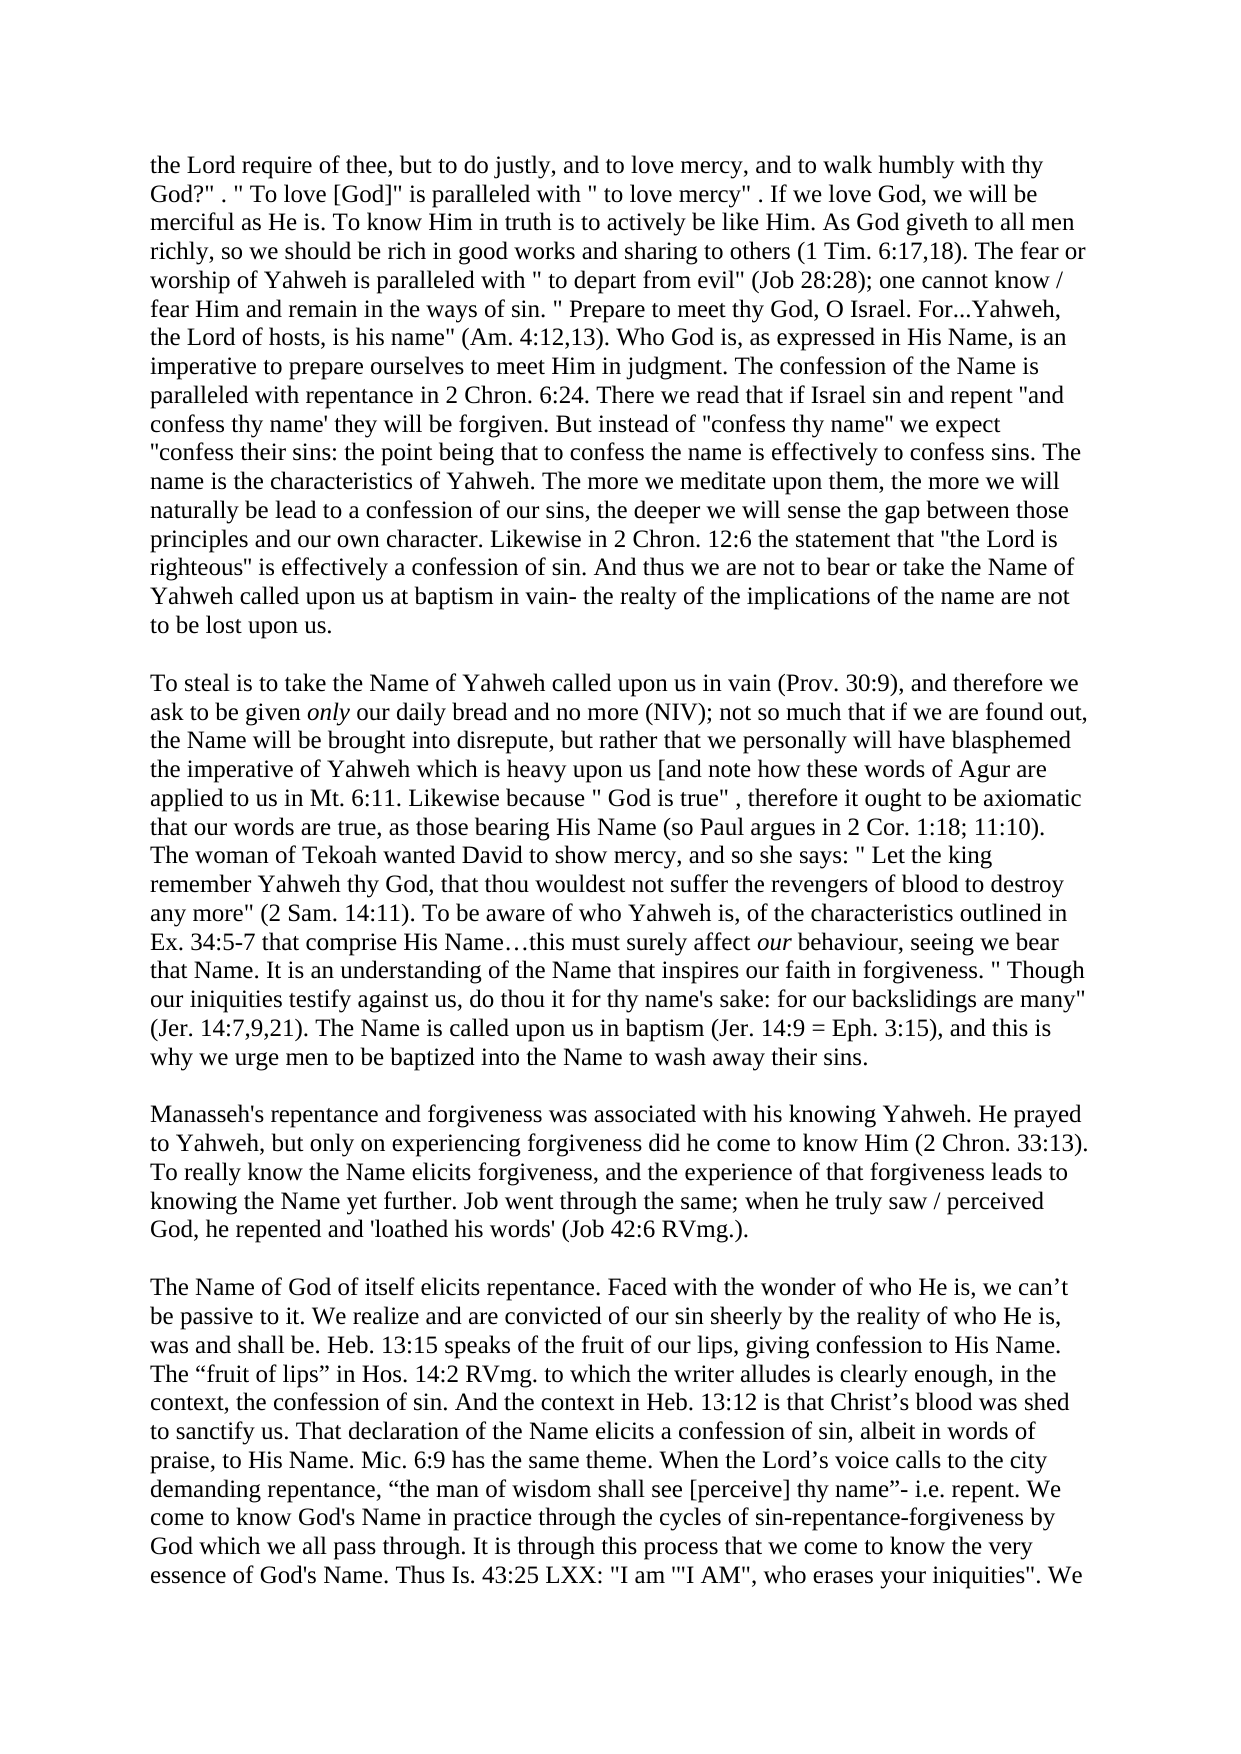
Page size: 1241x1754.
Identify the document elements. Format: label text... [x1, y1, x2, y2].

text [150, 1272, 1090, 1589]
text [150, 150, 1090, 639]
text Manasseh's repentance and forgiveness was associated with his knowing Yahweh. He prayed to Yahweh, but only on experiencing forgiveness did he come to know Him (2 Chron. 33:13). To really know the Name elicits forgiveness, and the experience of that forgiveness leads to knowing the Name yet further. Job went through the same; when he truly saw / perceived God, he repented and 'loathed his words' (Job 42:6 RVmg.). [150, 1099, 1090, 1243]
text To steal is to take the Name of Yahweh called upon us in vain (Prov. 30:9), and therefore we ask to be given only our daily bread and no more (NIV); not so much that if we are found out, the Name will be brought into disrepute, but rather that we personally will have blasphemed the imperative of Yahweh which is heavy upon us [and note how these words of Agur are applied to us in Mt. 6:11. Likewise because " God is true" , therefore it ought to be axiomatic that our words are true, as those bearing His Name (so Paul argues in 2 Cor. 1:18; 11:10). The woman of Tekoah wanted David to show mercy, and so she says: " Let the king remember Yahweh thy God, that thou wouldest not suffer the revengers of blood to destroy any more" (2 Sam. 14:11). To be aware of who Yahweh is, of the characteristics outlined in Ex. 34:5-7 that comprise His Name…this must surely affect our behaviour, seeing we bear that Name. It is an understanding of the Name that inspires our faith in forgiveness. " Though our iniquities testify against us, do thou it for thy name's sake: for our backslidings are many" (Jer. 14:7,9,21). The Name is called upon us in baptism (Jer. 14:9 = Eph. 3:15), and this is why we urge men to be baptized into the Name to wash away their sins. [150, 668, 1090, 1070]
